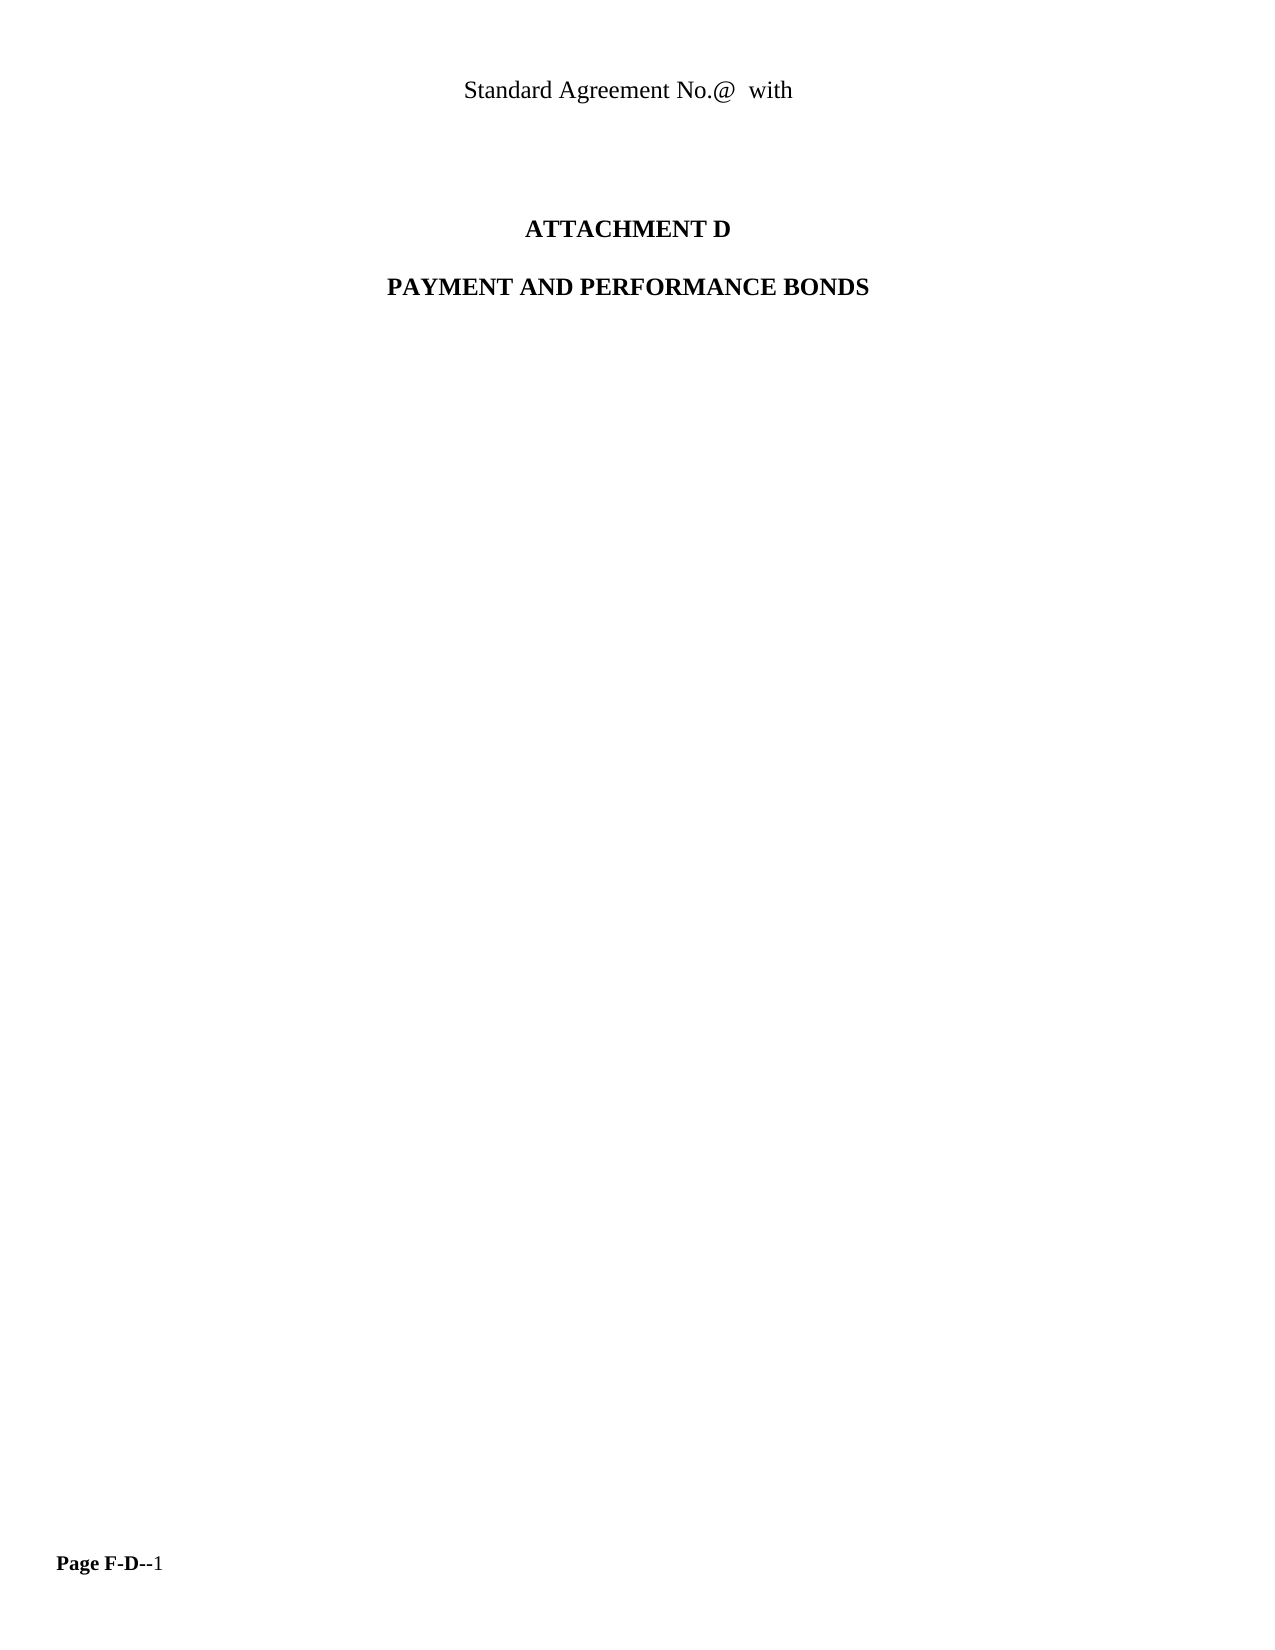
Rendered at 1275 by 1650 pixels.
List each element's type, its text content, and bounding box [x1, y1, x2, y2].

text ATTACHMENT D [56, 214, 1200, 243]
text PAYMENT AND PERFORMANCE BONDS [56, 272, 1200, 300]
